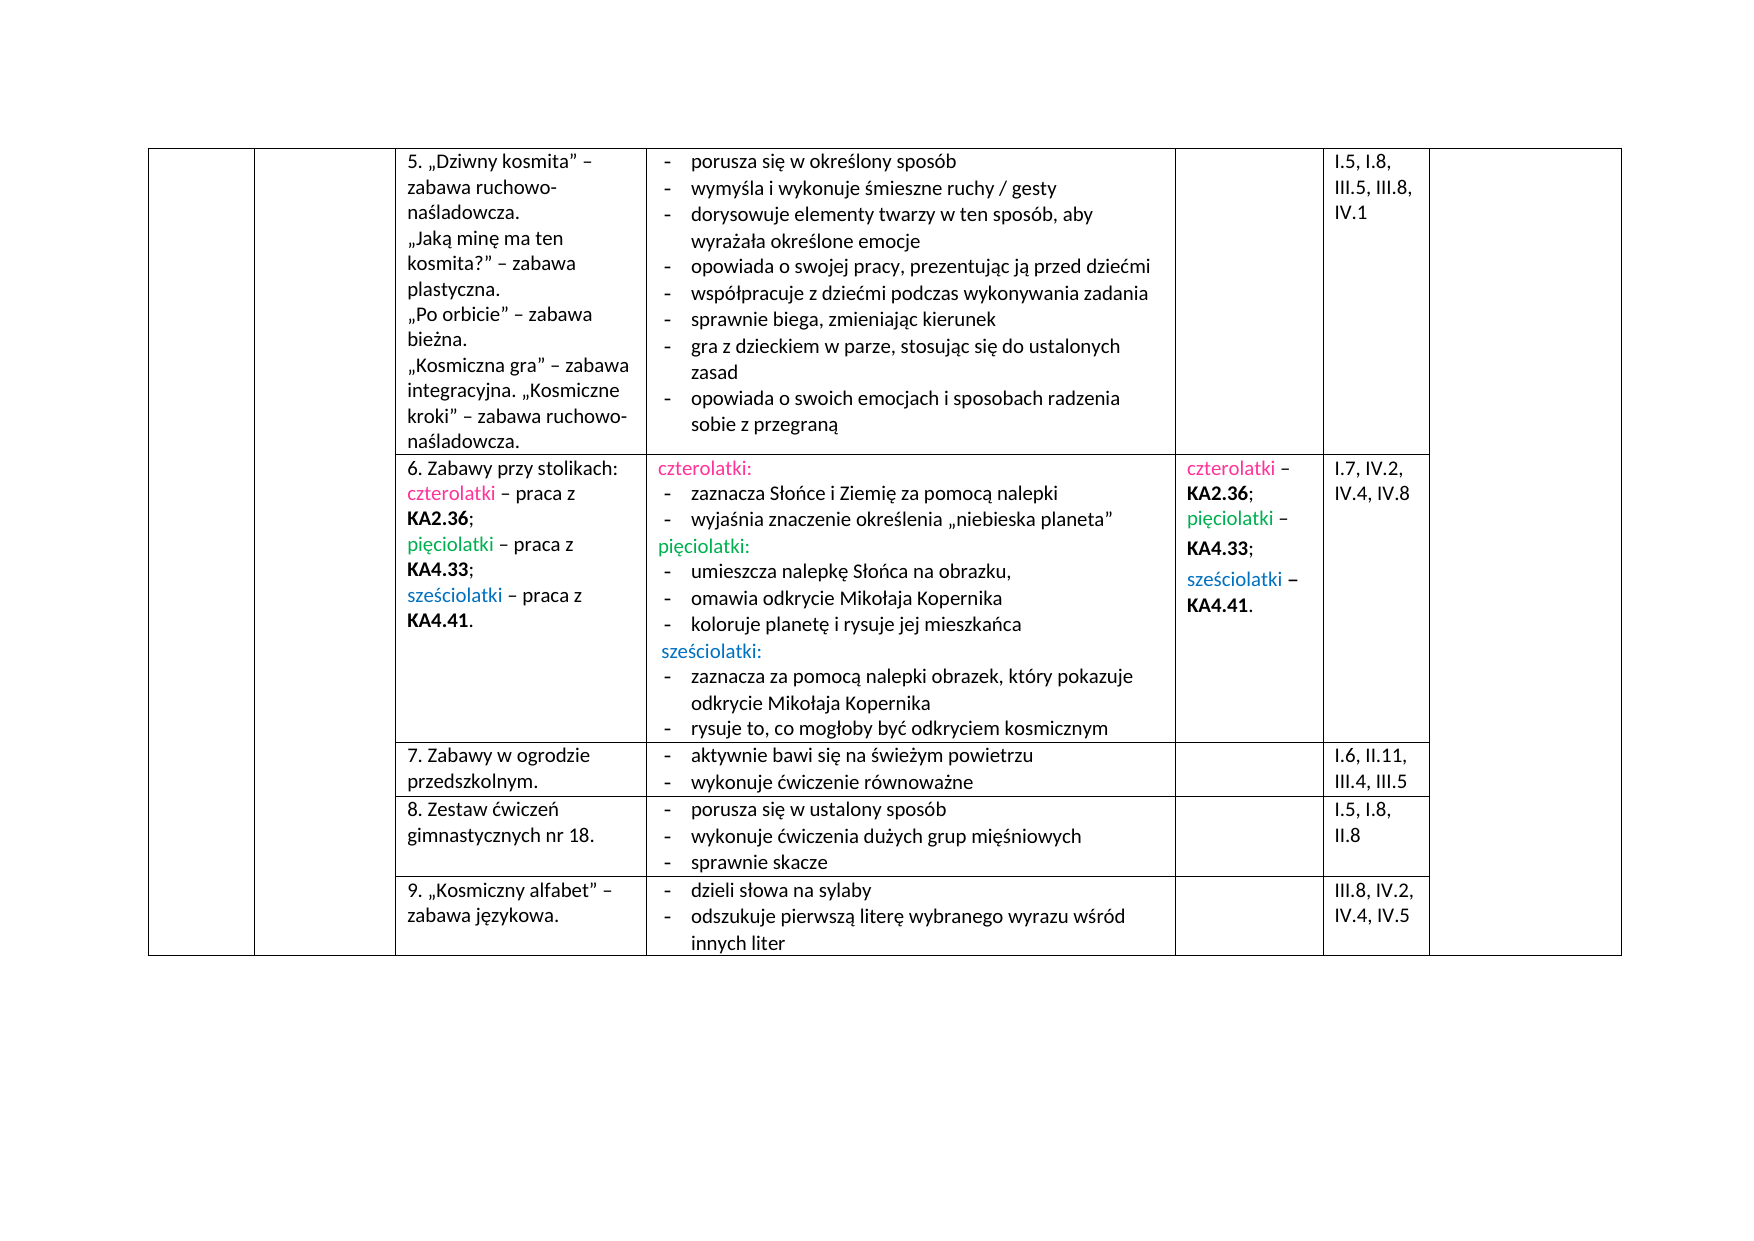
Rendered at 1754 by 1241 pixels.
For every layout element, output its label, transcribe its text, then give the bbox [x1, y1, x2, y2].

table_cell 9. „Kosmiczny alfabet” – zabawa językowa. [396, 877, 646, 955]
table_cell 5. „Dziwny kosmita” – zabawa ruchowo-naśladowcza. „Jaką minę ma ten kosmita?” – zabawa plastyczna. „Po orbicie” – zabawa bieżna. „Kosmiczna gra” – zabawa integracyjna. „Kosmiczne kroki” – zabawa ruchowo-naśladowcza. [396, 149, 646, 454]
table_cell I.6, II.11, III.4, III.5 [1324, 743, 1429, 796]
table_cell [1176, 743, 1323, 796]
table_cell dzieli słowa na sylaby odszukuje pierwszą literę wybranego wyrazu wśród innych liter [647, 877, 1175, 955]
table_cell III.8, IV.2, IV.4, IV.5 [1324, 877, 1429, 955]
table_cell I.5, I.8, III.5, III.8, IV.1 [1324, 149, 1429, 454]
table_cell porusza się w określony sposób wymyśla i wykonuje śmieszne ruchy / gesty dorysowuje elementy twarzy w ten sposób, aby wyrażała określone emocje opowiada o swojej pracy, prezentując ją przed dziećmi współpracuje z dziećmi podczas wykonywania zadania sprawnie biega, zmieniając kierunek gra z dzieckiem w parze, stosując się do ustalonych zasad opowiada o swoich emocjach i sposobach radzenia sobie z przegraną [647, 149, 1175, 454]
table_cell I.5, I.8, II.8 [1324, 797, 1429, 876]
table_cell czterolatki – KA2.36; pięciolatki –KA4.33; sześciolatki – KA4.41. [1176, 455, 1323, 742]
table_cell 7. Zabawy w ogrodzie przedszkolnym. [396, 743, 646, 796]
table_cell [1176, 149, 1323, 454]
table_cell [1176, 877, 1323, 955]
table_cell I.7, IV.2, IV.4, IV.8 [1324, 455, 1429, 742]
table_cell 8. Zestaw ćwiczeń gimnastycznych nr 18. [396, 797, 646, 876]
table_cell 6. Zabawy przy stolikach: czterolatki – praca z KA2.36; pięciolatki – praca z KA4.33; sześciolatki – praca z KA4.41. [396, 455, 646, 742]
table_cell czterolatki: zaznacza Słońce i Ziemię za pomocą nalepki wyjaśnia znaczenie określenia „niebieska planeta” pięciolatki: umieszcza nalepkę Słońca na obrazku, omawia odkrycie Mikołaja Kopernika koloruje planetę i rysuje jej mieszkańca sześciolatki: zaznacza za pomocą nalepki obrazek, który pokazuje odkrycie Mikołaja Kopernika rysuje to, co mogłoby być odkryciem kosmicznym [647, 455, 1175, 742]
table_cell porusza się w ustalony sposób wykonuje ćwiczenia dużych grup mięśniowych sprawnie skacze [647, 797, 1175, 876]
table_cell aktywnie bawi się na świeżym powietrzu wykonuje ćwiczenie równoważne [647, 743, 1175, 796]
table_cell [1176, 797, 1323, 876]
